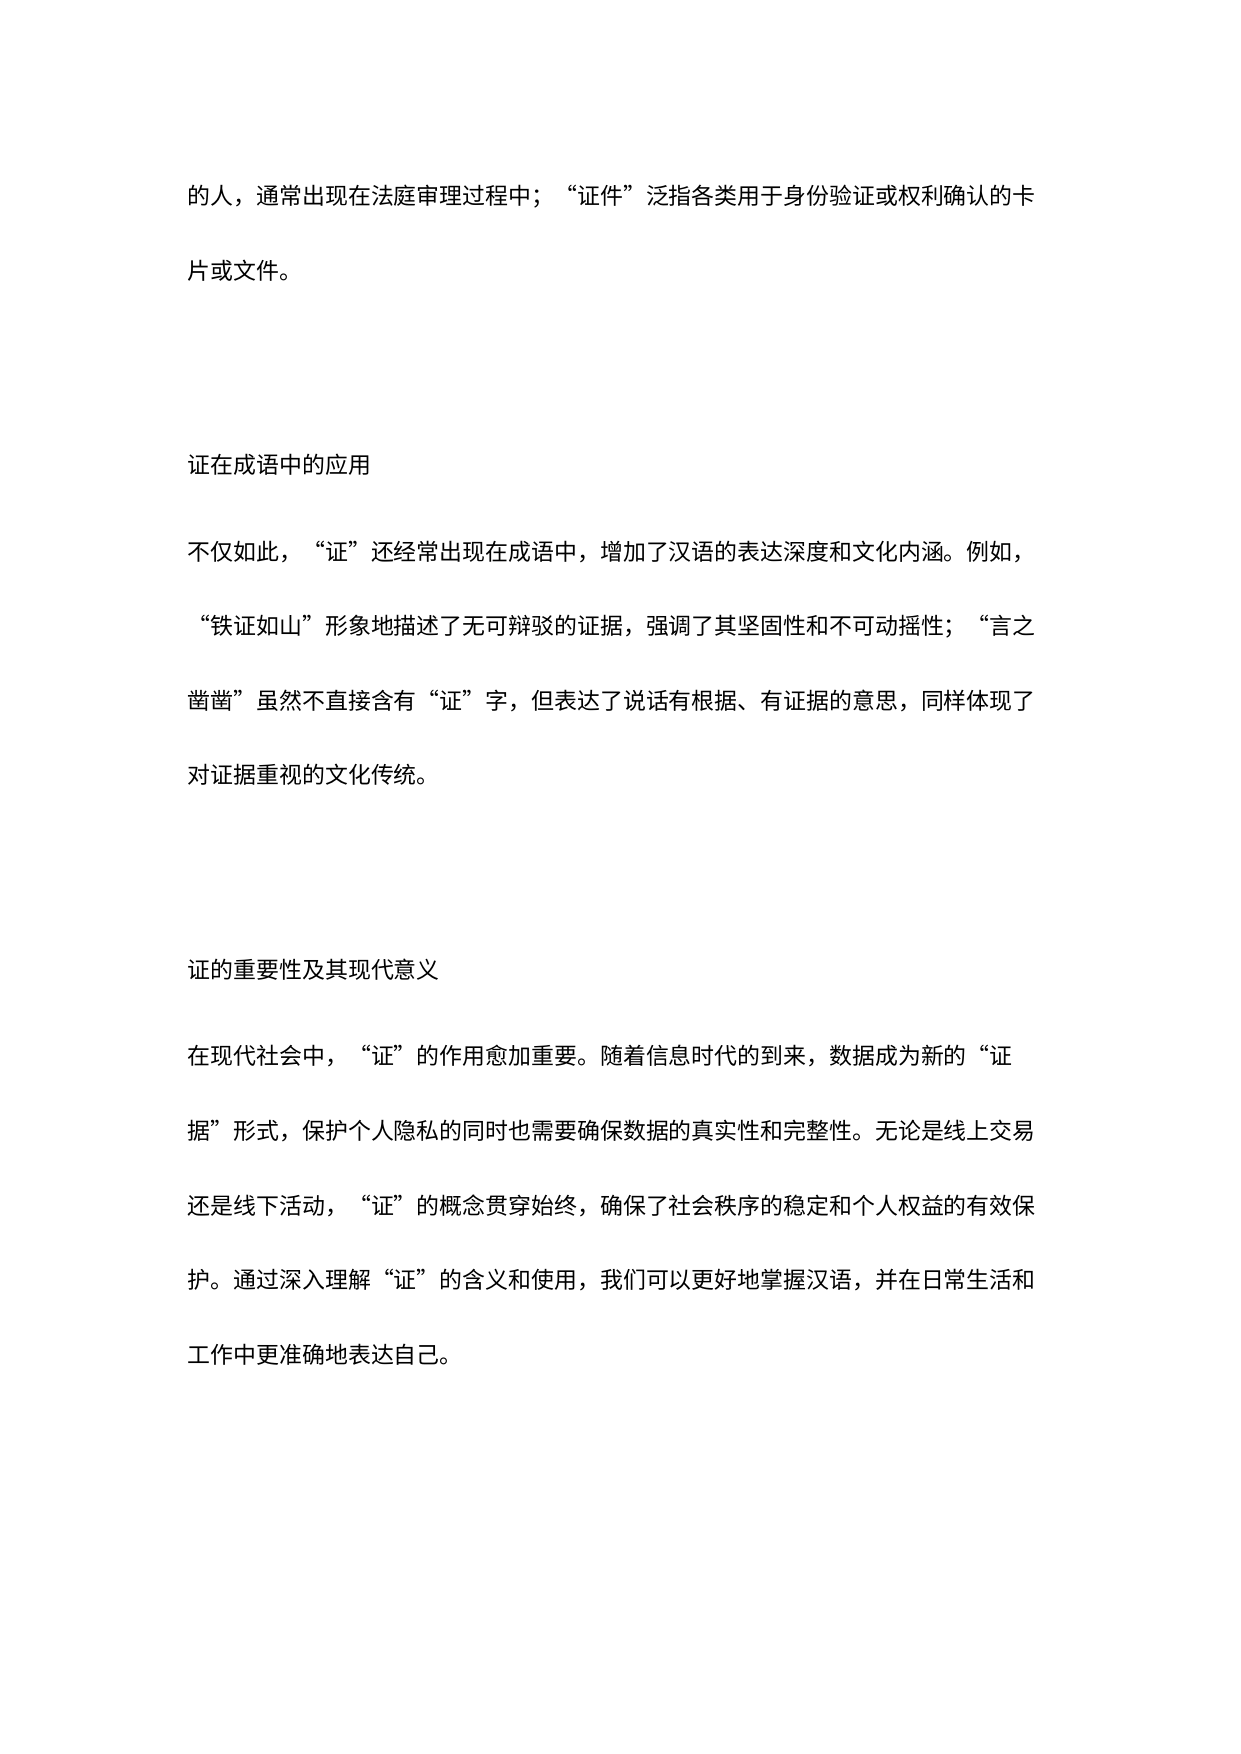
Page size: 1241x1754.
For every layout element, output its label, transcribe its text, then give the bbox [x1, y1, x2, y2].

text 证在成语中的应用 [187, 431, 1053, 496]
text 不仅如此，“证”还经常出现在成语中，增加了汉语的表达深度和文化内涵。例如，“铁证如山”形象地描述了无可辩驳的证据，强调了其坚固性和不可动摇性；“言之凿凿”虽然不直接含有“证”字，但表达了说话有根据、有证据的意思，同样体现了对证据重视的文化传统。 [187, 517, 1053, 807]
text 证的重要性及其现代意义 [187, 936, 1053, 1001]
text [187, 162, 1053, 302]
text 在现代社会中，“证”的作用愈加重要。随着信息时代的到来，数据成为新的“证据”形式，保护个人隐私的同时也需要确保数据的真实性和完整性。无论是线上交易还是线下活动，“证”的概念贯穿始终，确保了社会秩序的稳定和个人权益的有效保护。通过深入理解“证”的含义和使用，我们可以更好地掌握汉语，并在日常生活和工作中更准确地表达自己。 [187, 1022, 1053, 1386]
